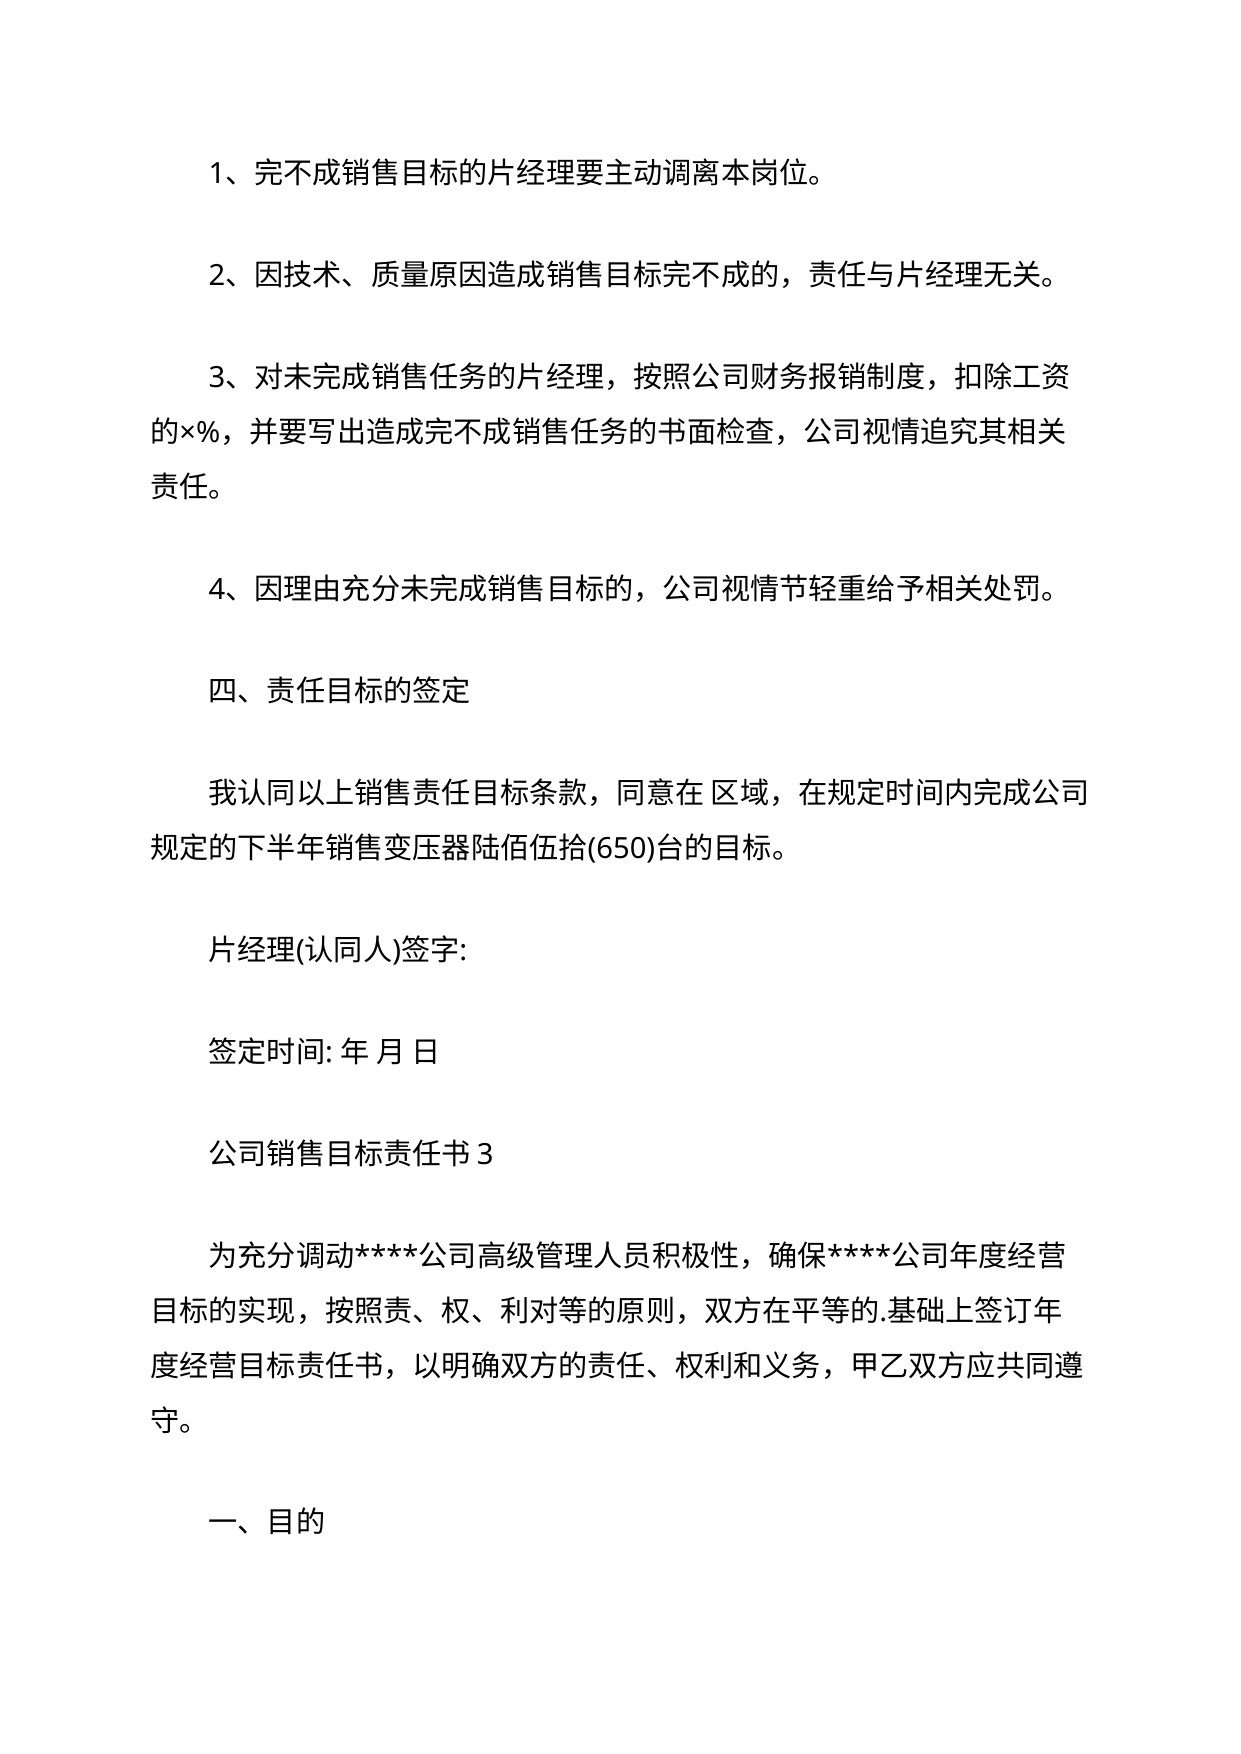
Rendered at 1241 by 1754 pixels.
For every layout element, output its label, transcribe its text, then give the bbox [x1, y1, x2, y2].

text 1、完不成销售目标的片经理要主动调离本岗位。 [150, 150, 1090, 192]
text 2、因技术、质量原因造成销售目标完不成的，责任与片经理无关。 [150, 252, 1090, 294]
text 3、对未完成销售任务的片经理，按照公司财务报销制度，扣除工资的×%，并要写出造成完不成销售任务的书面检查，公司视情追究其相关责任。 [150, 354, 1090, 506]
text 公司销售目标责任书3 [150, 1130, 1090, 1173]
text 一、目的 [150, 1499, 1090, 1541]
text 签定时间: 年 月 日 [150, 1028, 1090, 1071]
text 我认同以上销售责任目标条款，同意在 区域，在规定时间内完成公司规定的下半年销售变压器陆佰伍拾(650)台的目标。 [150, 769, 1090, 867]
text 片经理(认同人)签字: [150, 926, 1090, 969]
text 4、因理由充分未完成销售目标的，公司视情节轻重给予相关处罚。 [150, 566, 1090, 608]
text 为充分调动****公司高级管理人员积极性，确保****公司年度经营目标的实现，按照责、权、利对等的原则，双方在平等的.基础上签订年度经营目标责任书，以明确双方的责任、权利和义务，甲乙双方应共同遵守。 [150, 1232, 1090, 1439]
text 四、责任目标的签定 [150, 668, 1090, 710]
